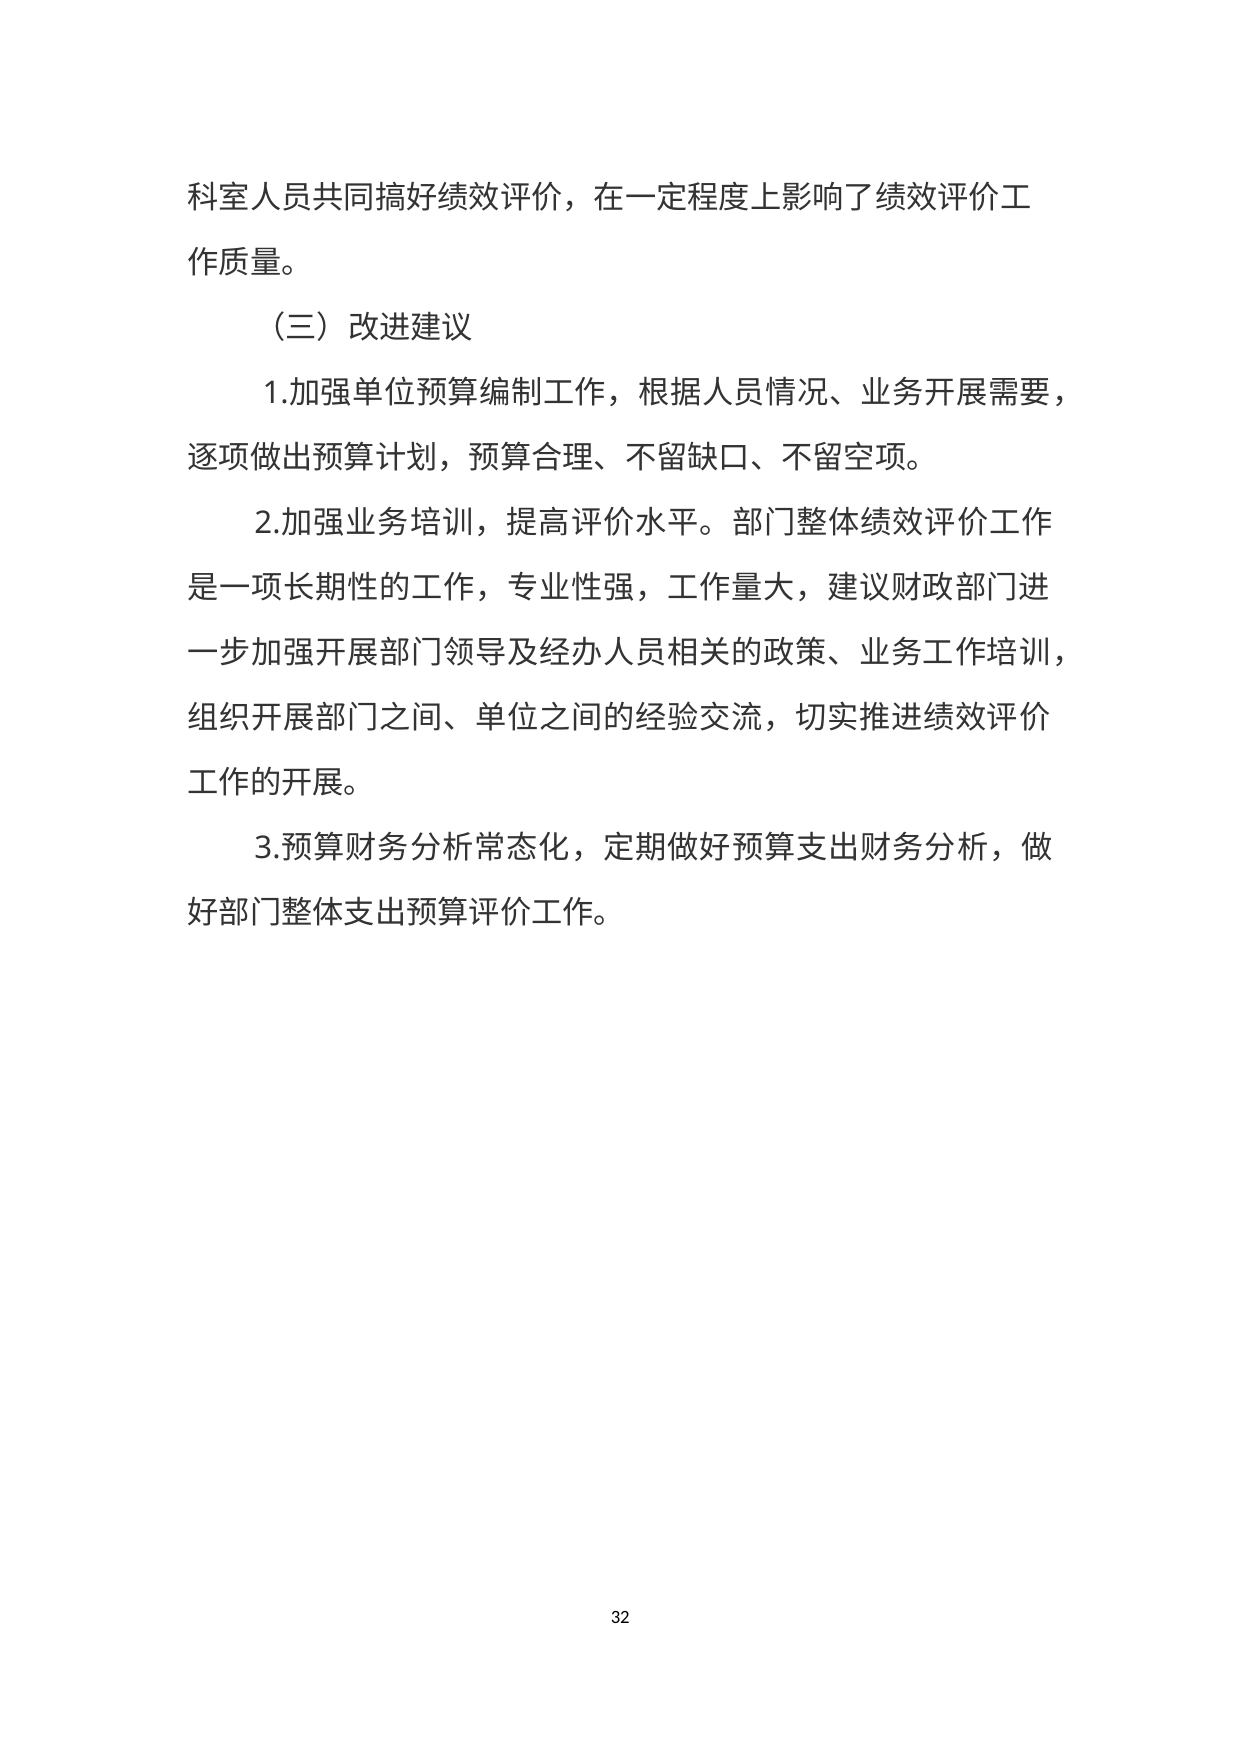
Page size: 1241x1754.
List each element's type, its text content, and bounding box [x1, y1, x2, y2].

text 3.预算财务分析常态化，定期做好预算支出财务分析，做好部门整体支出预算评价工作。 [187, 812, 1053, 942]
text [187, 162, 1053, 292]
text （三）改进建议 [187, 292, 1053, 357]
text 1.加强单位预算编制工作，根据人员情况、业务开展需要，逐项做出预算计划，预算合理、不留缺口、不留空项。 [187, 357, 1053, 487]
text 2.加强业务培训，提高评价水平。部门整体绩效评价工作是一项长期性的工作，专业性强，工作量大，建议财政部门进一步加强开展部门领导及经办人员相关的政策、业务工作培训，组织开展部门之间、单位之间的经验交流，切实推进绩效评价工作的开展。 [187, 487, 1053, 812]
